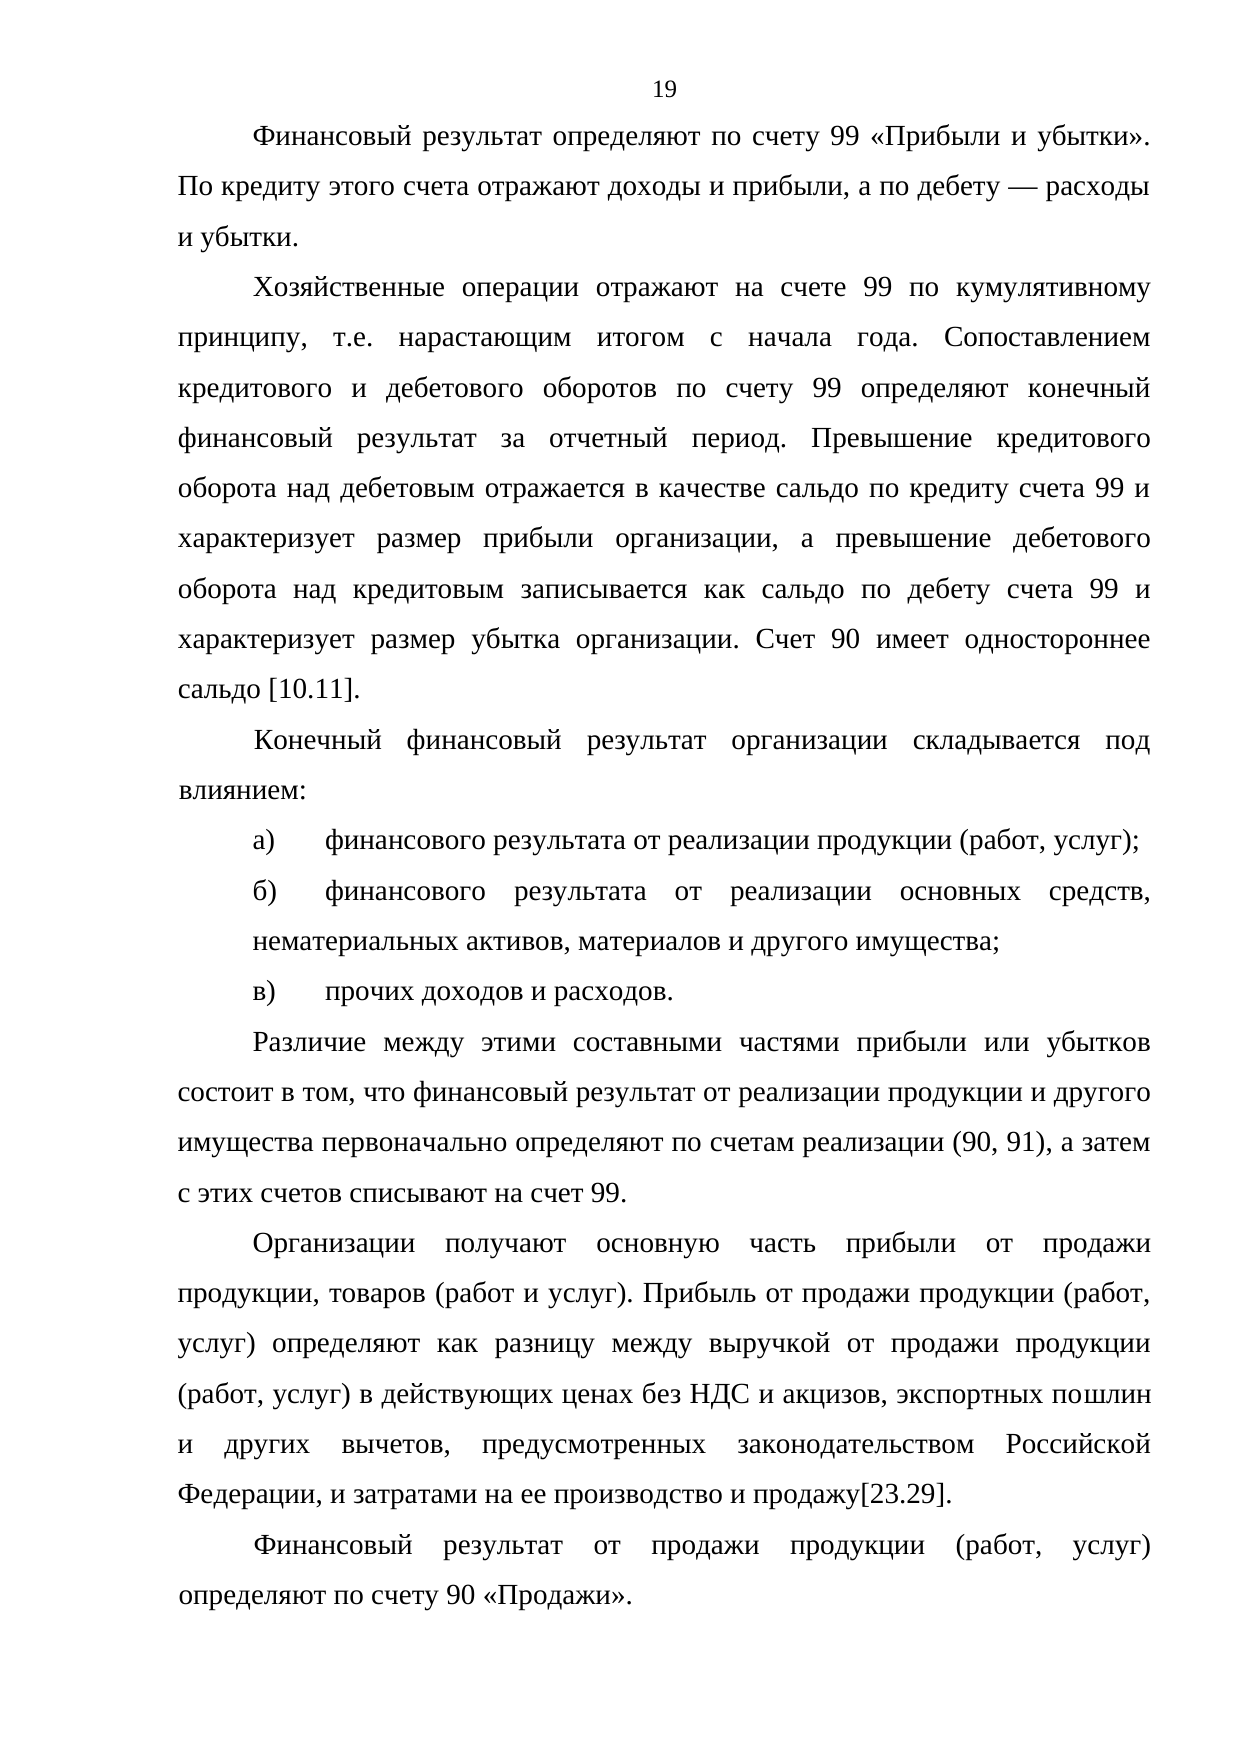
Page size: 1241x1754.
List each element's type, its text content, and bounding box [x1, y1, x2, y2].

text Финансовый результат от продажи продукции (работ, услуг) определяют по счету 90 «Продажи». [178, 1527, 1152, 1611]
text а) финансового результата от реализации продукции (работ, услуг); [177, 822, 1152, 856]
text Различие между этими составными частями прибыли или убытков состоит в том, что финансовый результат от реализации продукции и другого имущества первоначально определяют по счетам реализации (90, 91), а затем с этих счетов списывают на счет 99. [177, 1024, 1152, 1208]
text Конечный финансовый результат организации складывается под влиянием: [179, 722, 1151, 806]
text б) финансового результата от реализации основных средств, нематериальных активов, материалов и другого имущества; [252, 873, 1152, 957]
text в) прочих доходов и расходов. [177, 973, 1152, 1007]
text Организации получают основную часть прибыли от продажи продукции, товаров (работ и услуг). Прибыль от продажи продукции (работ, услуг) определяют как разницу между выручкой от продажи продукции (работ, услуг) в действующих ценах без НДС и акцизов, экспортных пошлин и других вычетов, предусмотренных законодательством Российской Федерации, и затратами на ее производство и продажу[23.29]. [177, 1225, 1152, 1510]
text Финансовый результат определяют по счету 99 «Прибыли и убытки». По кредиту этого счета отражают доходы и прибыли, а по дебету — расходы и убытки. [177, 118, 1151, 252]
text Хозяйственные операции отражают на счете 99 по кумулятивному принципу, т.е. нарастающим итогом с начала года. Сопоставлением кредитового и дебетового оборотов по счету 99 определяют конечный финансовый результат за отчетный период. Превышение кредитового оборота над дебетовым отражается в качестве сальдо по кредиту счета 99 и характеризует размер прибыли организации, а превышение дебетового оборота над кредитовым записывается как сальдо по дебету счета 99 и характеризует размер убытка организации. Счет 90 имеет одностороннее сальдо [10.11]. [178, 269, 1152, 705]
